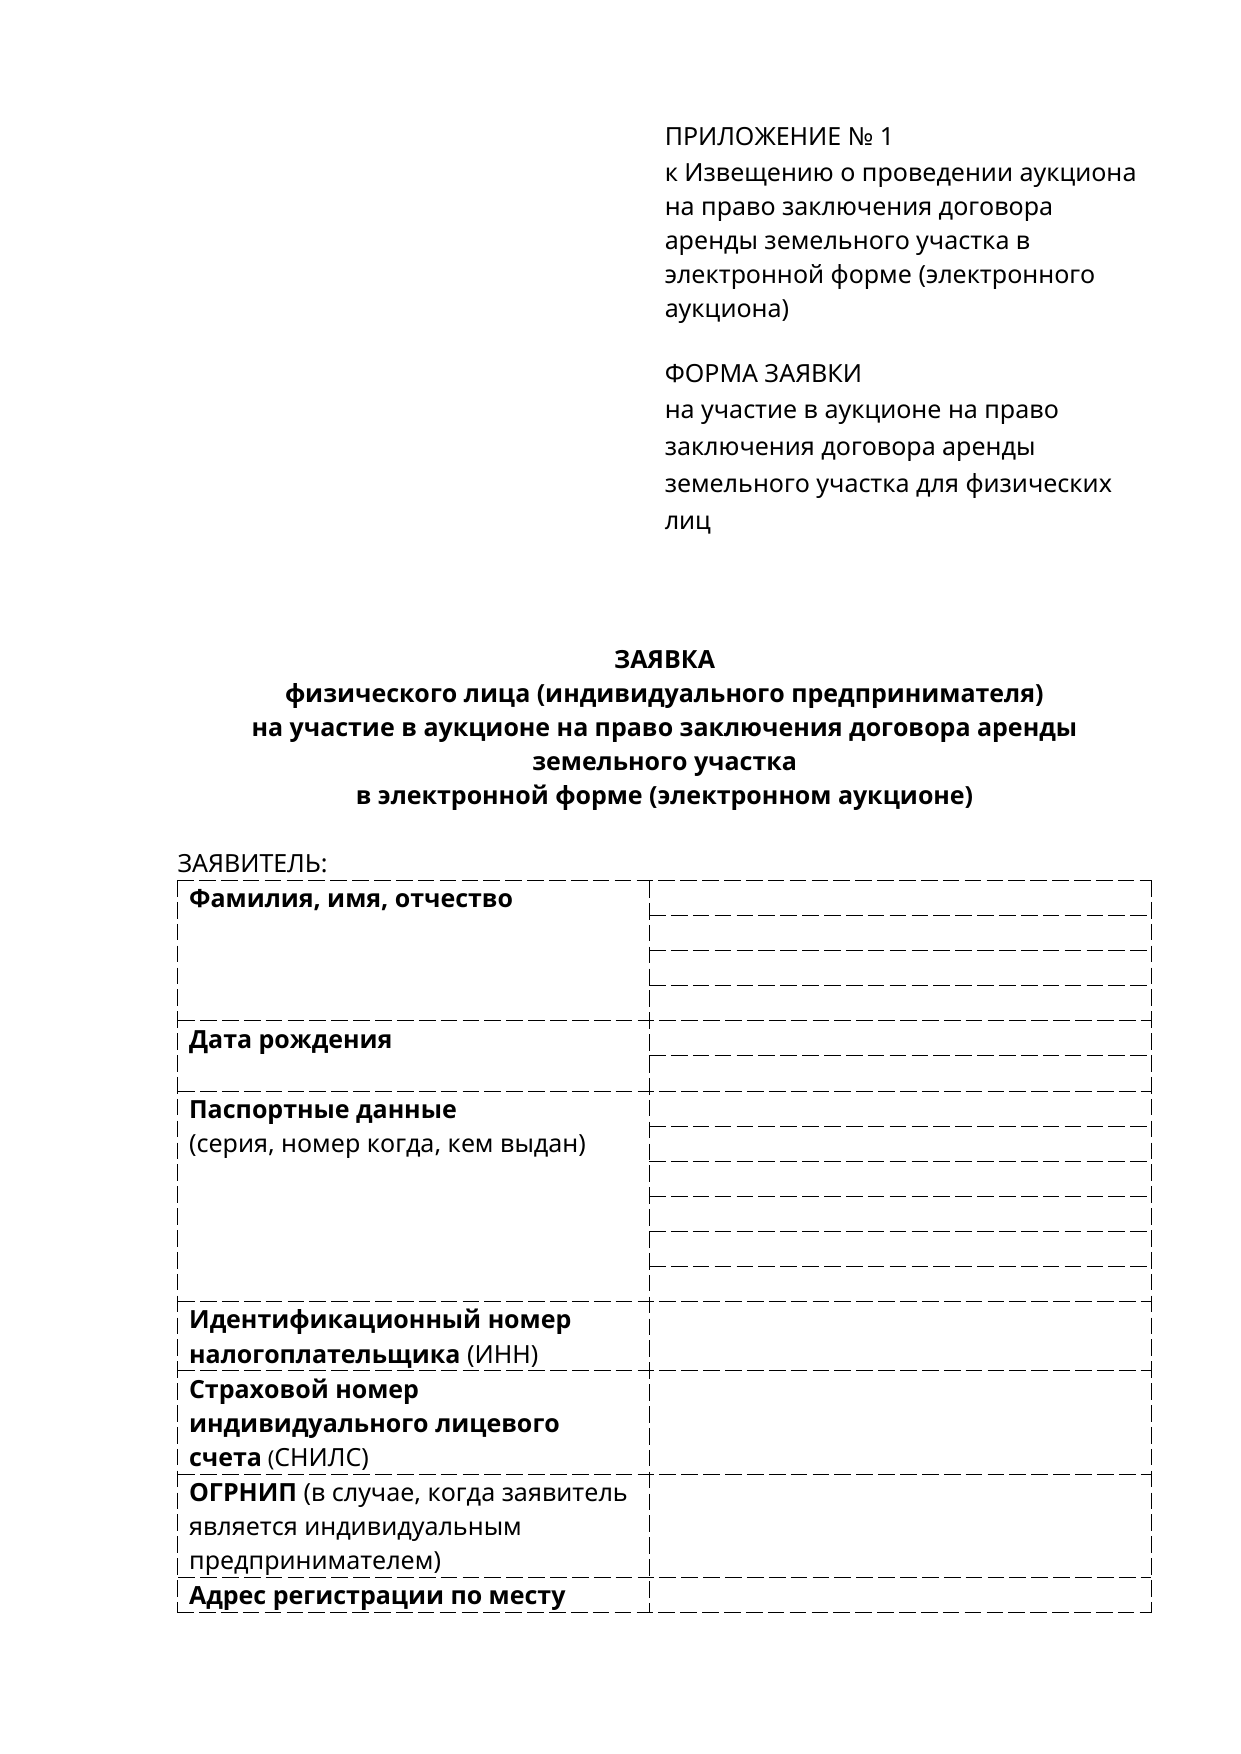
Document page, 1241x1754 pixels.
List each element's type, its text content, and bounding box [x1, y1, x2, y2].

text на участие в аукционе на право заключения договора аренды земельного участка [177, 709, 1152, 778]
text в электронной форме (электронном аукционе) [177, 778, 1152, 812]
text ПРИЛОЖЕНИЕ № 1 [664, 118, 1152, 152]
table_cell [650, 950, 1151, 985]
table_cell [650, 1055, 1151, 1091]
text на участие в аукционе на право заключения договора аренды земельного участка для физических лиц [664, 392, 1152, 537]
table_cell [650, 1370, 1151, 1473]
table_cell [650, 1266, 1151, 1301]
table_header Фамилия, имя, отчество [178, 880, 649, 1020]
text к Извещению о проведении аукциона на право заключения договора аренды земельного участка в электронной форме (электронного аукциона) [664, 155, 1152, 325]
table_cell [650, 1301, 1151, 1370]
table_cell [650, 915, 1151, 950]
table_cell [650, 1091, 1151, 1126]
table_cell [650, 1161, 1151, 1196]
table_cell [178, 1577, 649, 1612]
table_cell [650, 1474, 1151, 1577]
table_cell Паспортные данные (серия, номер когда, кем выдан) [178, 1091, 649, 1301]
text ФОРМА ЗАЯВКИ [664, 355, 1152, 389]
table_cell [650, 1577, 1151, 1612]
text физического лица (индивидуального предпринимателя) [177, 676, 1152, 709]
table_cell [650, 1231, 1151, 1266]
text ЗАЯВКА [177, 641, 1152, 676]
table_cell Дата рождения [178, 1020, 649, 1091]
text ЗАЯВИТЕЛЬ: [177, 846, 1152, 880]
table_cell [650, 1196, 1151, 1231]
table_cell [650, 1126, 1151, 1161]
table_cell Страховой номер индивидуального лицевого счета (СНИЛС) [178, 1370, 649, 1473]
table_cell ОГРНИП (в случае, когда заявитель является индивидуальным предпринимателем) [178, 1474, 649, 1577]
table_header [650, 880, 1151, 915]
table_cell Идентификационный номер налогоплательщика (ИНН) [178, 1301, 649, 1370]
table_cell [650, 985, 1151, 1020]
table_cell [650, 1020, 1151, 1055]
